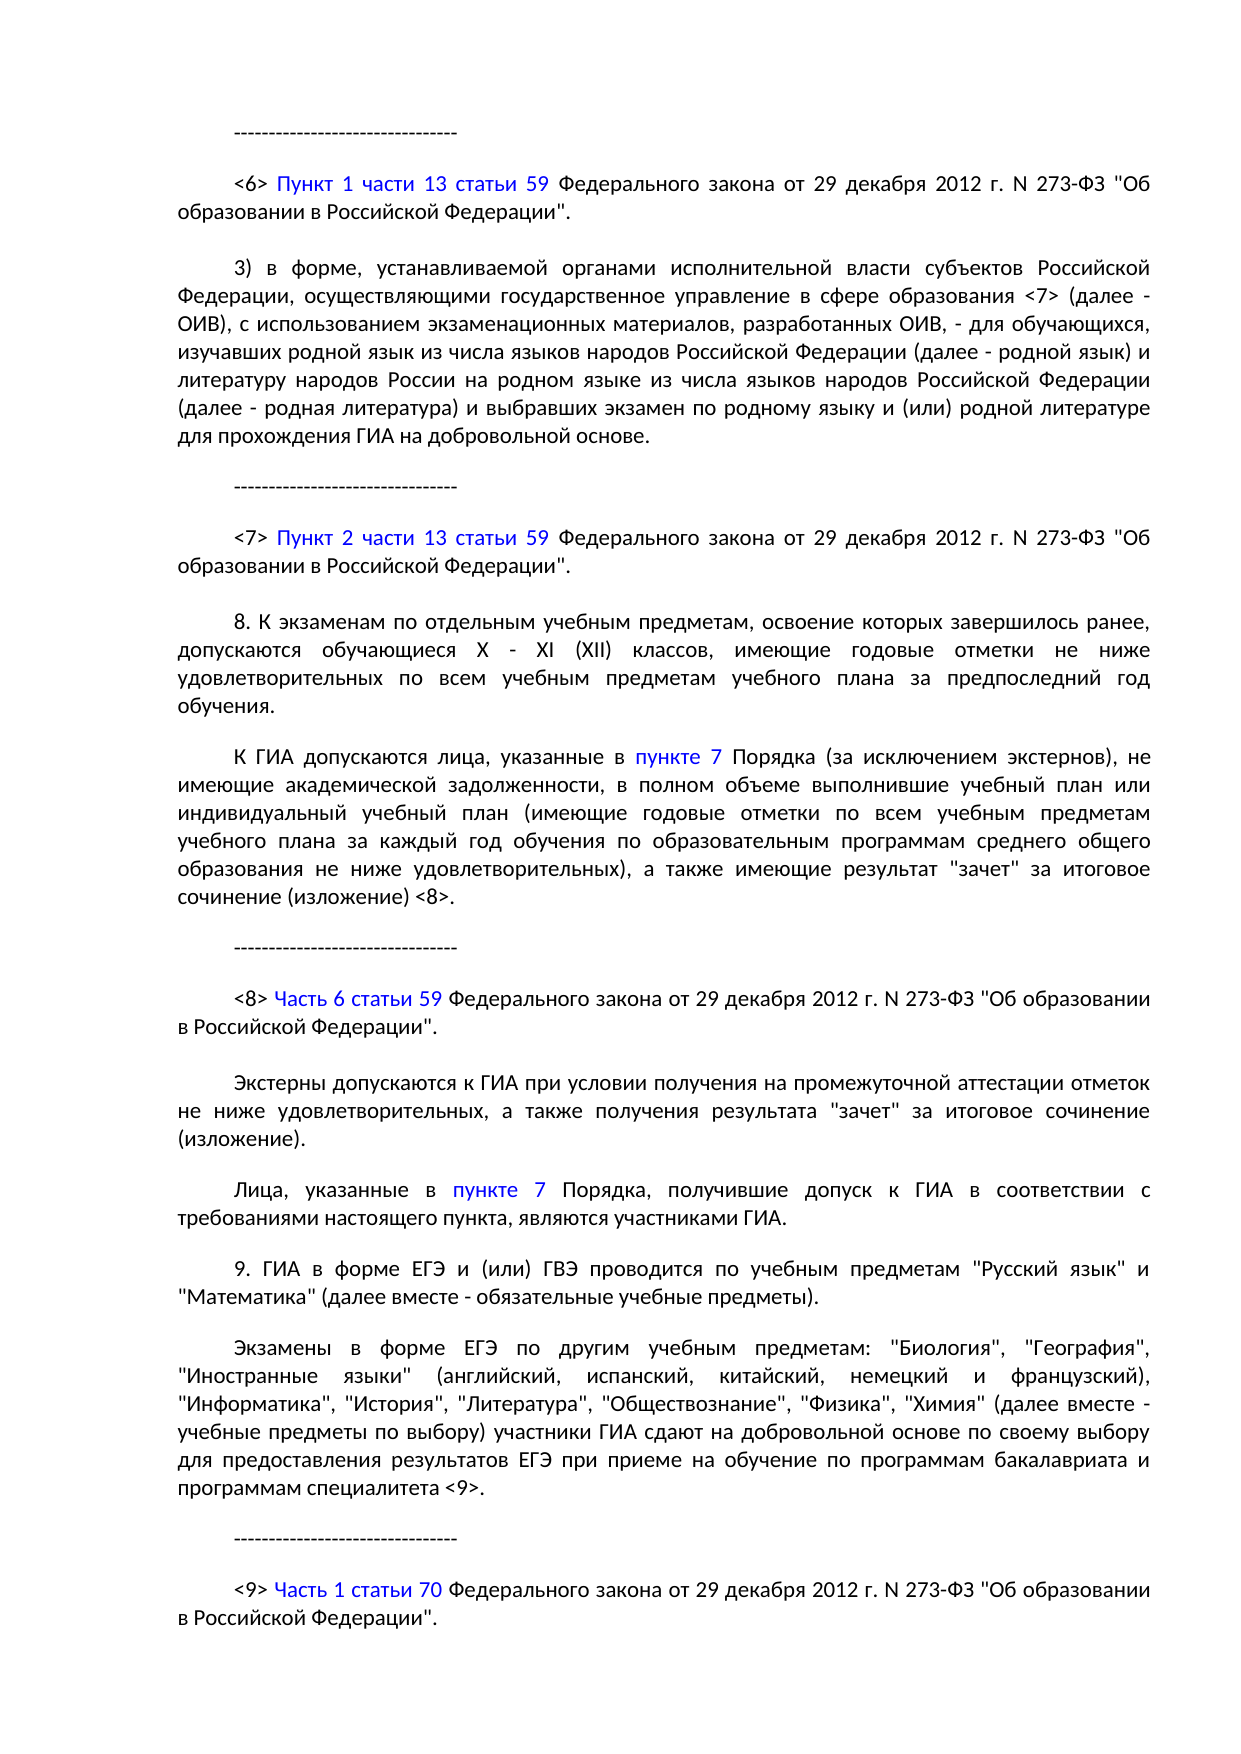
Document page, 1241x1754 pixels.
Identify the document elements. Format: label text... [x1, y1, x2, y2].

text 8. К экзаменам по отдельным учебным предметам, освоение которых завершилось ранее, допускаются обучающиеся X - XI (XII) классов, имеющие годовые отметки не ниже удовлетворительных по всем учебным предметам учебного плана за предпоследний год обучения. [177, 607, 1152, 719]
text <6> Пункт 1 части 13 статьи 59 Федерального закона от 29 декабря 2012 г. N 273-ФЗ "Об образовании в Российской Федерации". [177, 169, 1152, 225]
text 9. ГИА в форме ЕГЭ и (или) ГВЭ проводится по учебным предметам "Русский язык" и "Математика" (далее вместе - обязательные учебные предметы). [177, 1254, 1152, 1310]
text -------------------------------- [177, 118, 1152, 146]
text <8> Часть 6 статьи 59 Федерального закона от 29 декабря 2012 г. N 273-ФЗ "Об образовании в Российской Федерации". [177, 984, 1152, 1040]
text <7> Пункт 2 части 13 статьи 59 Федерального закона от 29 декабря 2012 г. N 273-ФЗ "Об образовании в Российской Федерации". [177, 523, 1152, 579]
text Экстерны допускаются к ГИА при условии получения на промежуточной аттестации отметок не ниже удовлетворительных, а также получения результата "зачет" за итоговое сочинение (изложение). [177, 1068, 1152, 1152]
text -------------------------------- [177, 472, 1152, 500]
text Лица, указанные в пункте 7 Порядка, получившие допуск к ГИА в соответствии с требованиями настоящего пункта, являются участниками ГИА. [177, 1175, 1152, 1231]
text -------------------------------- [177, 1524, 1152, 1552]
text -------------------------------- [177, 933, 1152, 961]
text Экзамены в форме ЕГЭ по другим учебным предметам: "Биология", "География", "Иностранные языки" (английский, испанский, китайский, немецкий и французский), "Информатика", "История", "Литература", "Обществознание", "Физика", "Химия" (далее вместе - учебные предметы по выбору) участники ГИА сдают на добровольной основе по своему выбору для предоставления результатов ЕГЭ при приеме на обучение по программам бакалавриата и программам специалитета <9>. [177, 1333, 1152, 1501]
text 3) в форме, устанавливаемой органами исполнительной власти субъектов Российской Федерации, осуществляющими государственное управление в сфере образования <7> (далее - ОИВ), с использованием экзаменационных материалов, разработанных ОИВ, - для обучающихся, изучавших родной язык из числа языков народов Российской Федерации (далее - родной язык) и литературу народов России на родном языке из числа языков народов Российской Федерации (далее - родная литература) и выбравших экзамен по родному языку и (или) родной литературе для прохождения ГИА на добровольной основе. [177, 253, 1152, 449]
text <9> Часть 1 статьи 70 Федерального закона от 29 декабря 2012 г. N 273-ФЗ "Об образовании в Российской Федерации". [177, 1575, 1152, 1631]
text К ГИА допускаются лица, указанные в пункте 7 Порядка (за исключением экстернов), не имеющие академической задолженности, в полном объеме выполнившие учебный план или индивидуальный учебный план (имеющие годовые отметки по всем учебным предметам учебного плана за каждый год обучения по образовательным программам среднего общего образования не ниже удовлетворительных), а также имеющие результат "зачет" за итоговое сочинение (изложение) <8>. [177, 742, 1152, 910]
